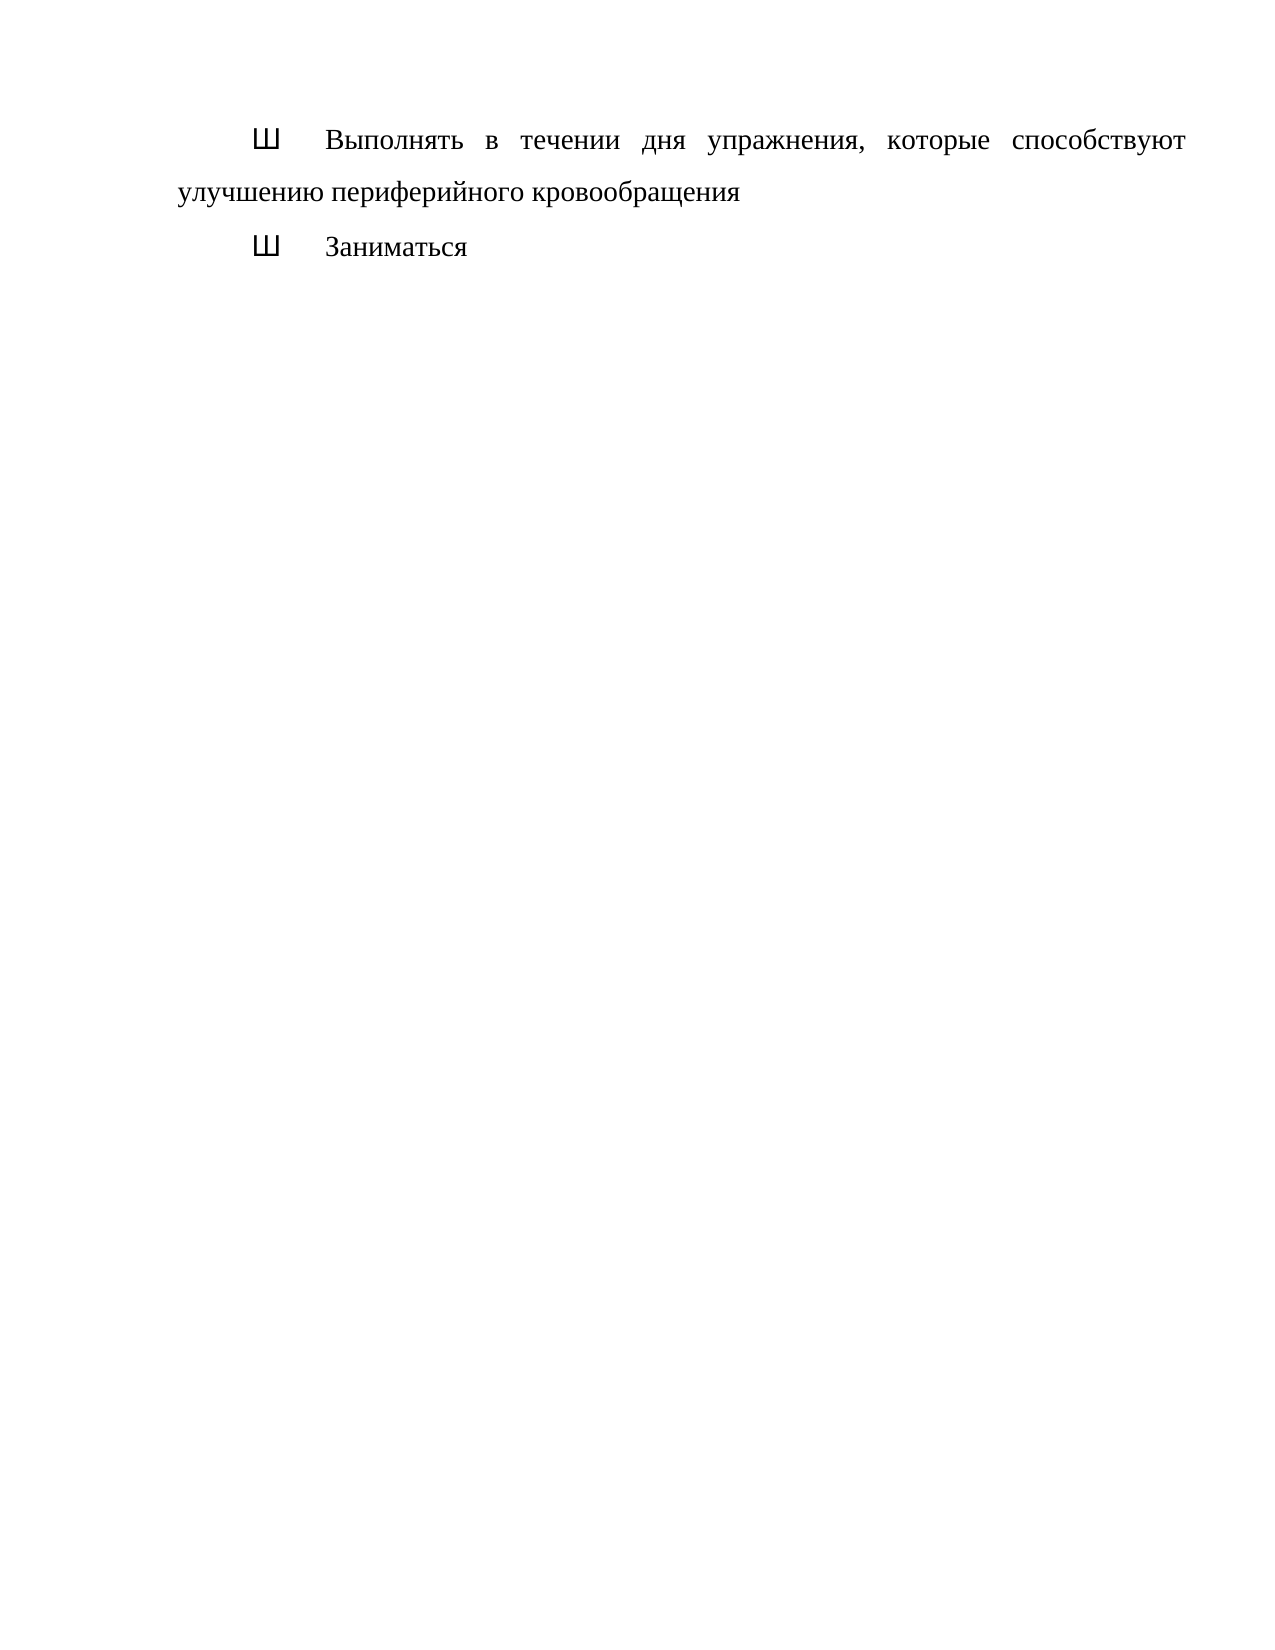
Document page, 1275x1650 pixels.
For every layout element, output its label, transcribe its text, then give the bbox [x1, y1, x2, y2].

text Ш Выполнять в течении дня упражнения, которые способствуют улучшению периферийного кровообращения [177, 118, 1186, 208]
text Ш Заниматься [177, 225, 1186, 264]
